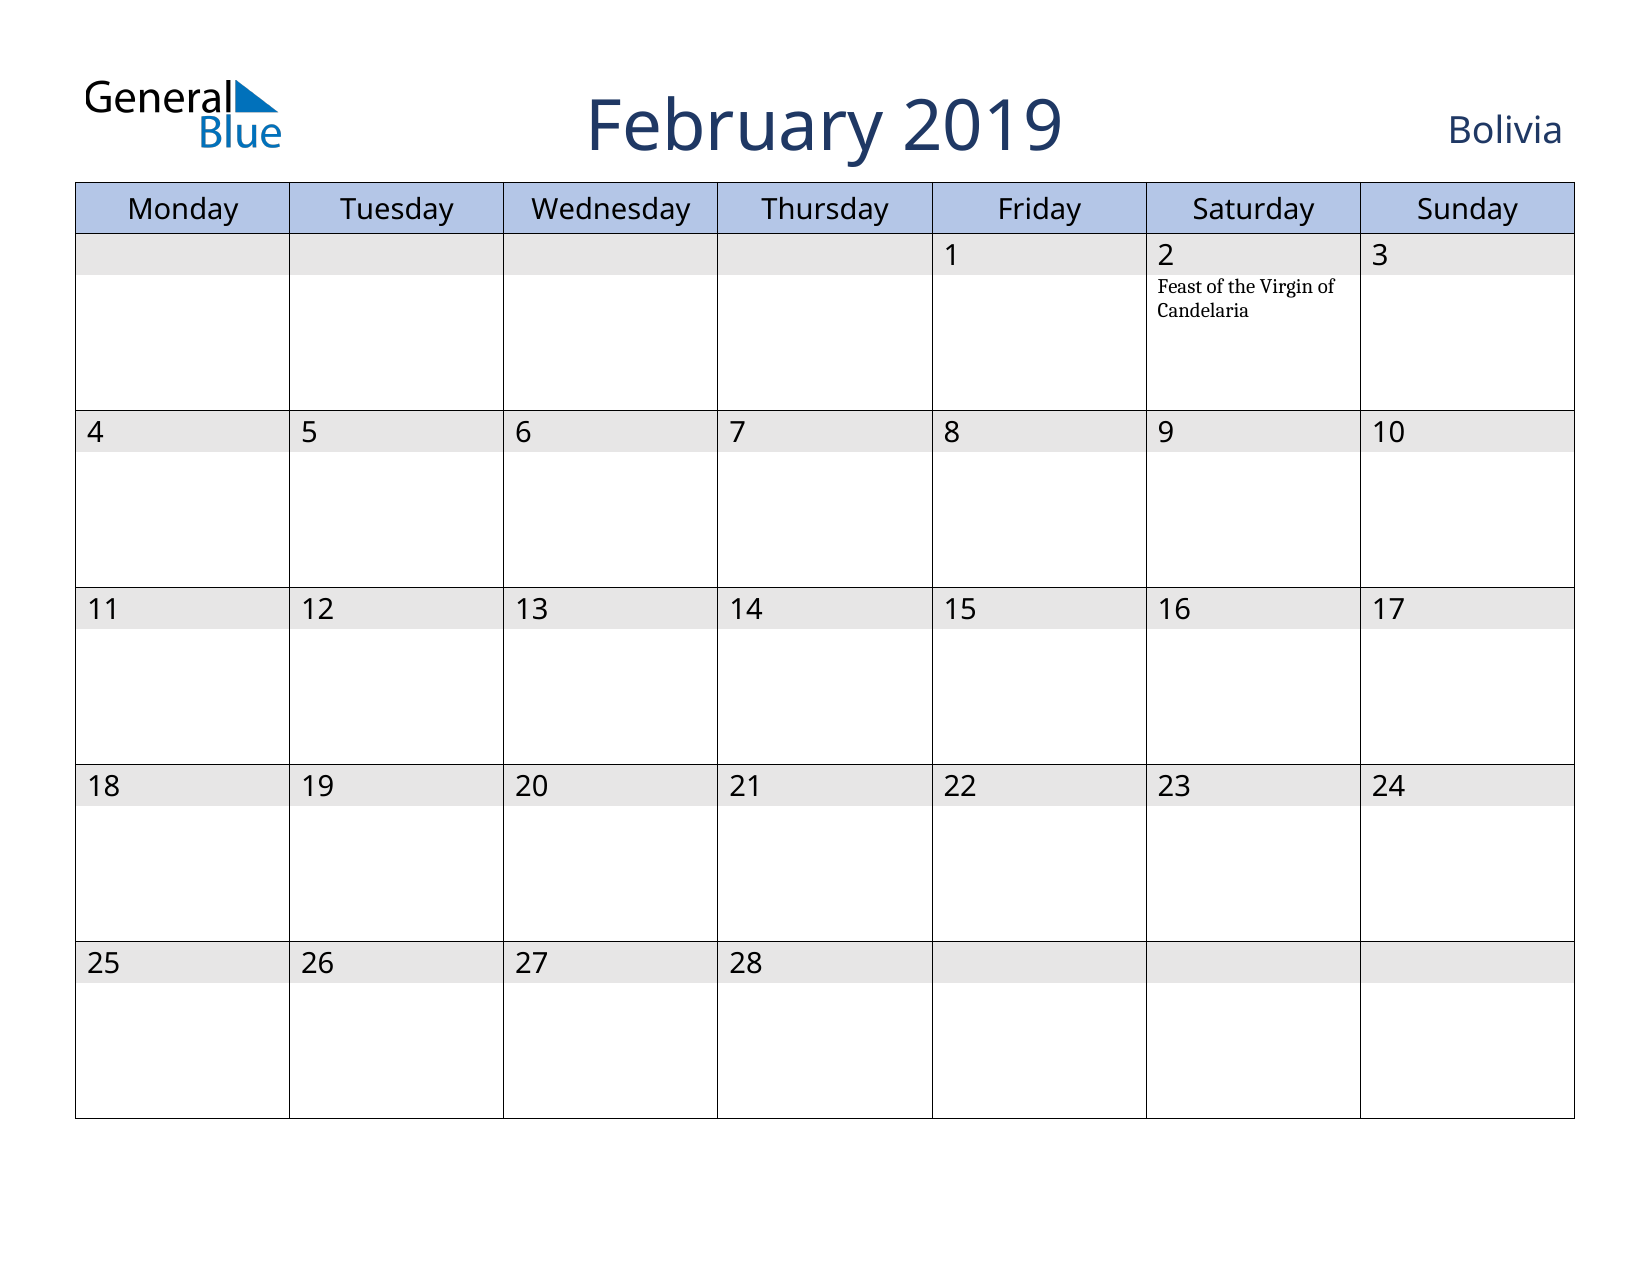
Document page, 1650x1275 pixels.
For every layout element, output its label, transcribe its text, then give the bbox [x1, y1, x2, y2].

table_cell [1361, 629, 1574, 764]
table_cell [1361, 452, 1574, 587]
table_cell [933, 275, 1146, 410]
table_cell [933, 629, 1146, 764]
table_cell [504, 629, 717, 764]
table_cell [1147, 452, 1360, 587]
table_cell 15 [933, 588, 1146, 629]
table_cell [718, 452, 932, 587]
table_cell [290, 275, 503, 410]
table_cell [290, 452, 503, 587]
table_cell [504, 275, 717, 410]
table_cell 10 [1361, 411, 1574, 452]
table_cell 7 [718, 411, 932, 452]
table_cell [76, 806, 289, 941]
table_cell 13 [504, 588, 717, 629]
table_cell 23 [1147, 765, 1360, 806]
table_cell 22 [933, 765, 1146, 806]
table_cell 6 [504, 411, 717, 452]
table_cell [1361, 983, 1574, 1118]
table_cell 28 [718, 942, 932, 983]
table_cell 18 [76, 765, 289, 806]
table_cell [718, 983, 932, 1118]
table_cell 14 [718, 588, 932, 629]
table_cell Saturday [1147, 183, 1360, 233]
table_cell [290, 983, 503, 1118]
table_cell [76, 983, 289, 1118]
table_cell [1361, 275, 1574, 410]
table_cell [76, 629, 289, 764]
table_cell 5 [290, 411, 503, 452]
table_header Bolivia [1146, 75, 1574, 182]
table_cell 2 [1147, 234, 1360, 275]
table_cell [504, 983, 717, 1118]
table_cell [290, 806, 503, 941]
table_cell 21 [718, 765, 932, 806]
table_cell 17 [1361, 588, 1574, 629]
table_cell [1147, 983, 1360, 1118]
table_cell Monday [76, 183, 289, 233]
table_cell 16 [1147, 588, 1360, 629]
table_cell [290, 234, 503, 275]
table_cell 3 [1361, 234, 1574, 275]
table_cell [933, 983, 1146, 1118]
table_cell [504, 234, 717, 275]
table_cell [1147, 942, 1360, 983]
table_cell [76, 275, 289, 410]
table_cell [933, 452, 1146, 587]
table_cell 25 [76, 942, 289, 983]
table_cell [718, 234, 932, 275]
table_header February 2019 [504, 75, 1146, 182]
table_cell [1361, 806, 1574, 941]
table_cell [76, 452, 289, 587]
table_cell [718, 275, 932, 410]
table_cell Feast of the Virgin of Candelaria [1147, 275, 1360, 410]
table_cell [1147, 629, 1360, 764]
table_cell [933, 806, 1146, 941]
table_cell Sunday [1361, 183, 1574, 233]
table_cell 8 [933, 411, 1146, 452]
table_cell [504, 806, 717, 941]
table_header [76, 75, 503, 182]
table_cell [718, 629, 932, 764]
table_cell 11 [76, 588, 289, 629]
table_cell [1147, 806, 1360, 941]
table_cell 1 [933, 234, 1146, 275]
table_cell 12 [290, 588, 503, 629]
table_cell 24 [1361, 765, 1574, 806]
table_cell 19 [290, 765, 503, 806]
table_cell 9 [1147, 411, 1360, 452]
table_cell Wednesday [504, 183, 717, 233]
table_cell 26 [290, 942, 503, 983]
table_cell [290, 629, 503, 764]
table_cell Friday [933, 183, 1146, 233]
table_cell [1361, 942, 1574, 983]
table_cell [933, 942, 1146, 983]
table_cell [718, 806, 932, 941]
table_cell Thursday [718, 183, 932, 233]
table_cell 27 [504, 942, 717, 983]
table_cell 4 [76, 411, 289, 452]
table_cell Tuesday [290, 183, 503, 233]
table_cell 20 [504, 765, 717, 806]
picture [86, 80, 281, 148]
table_cell [76, 234, 289, 275]
table_cell [504, 452, 717, 587]
